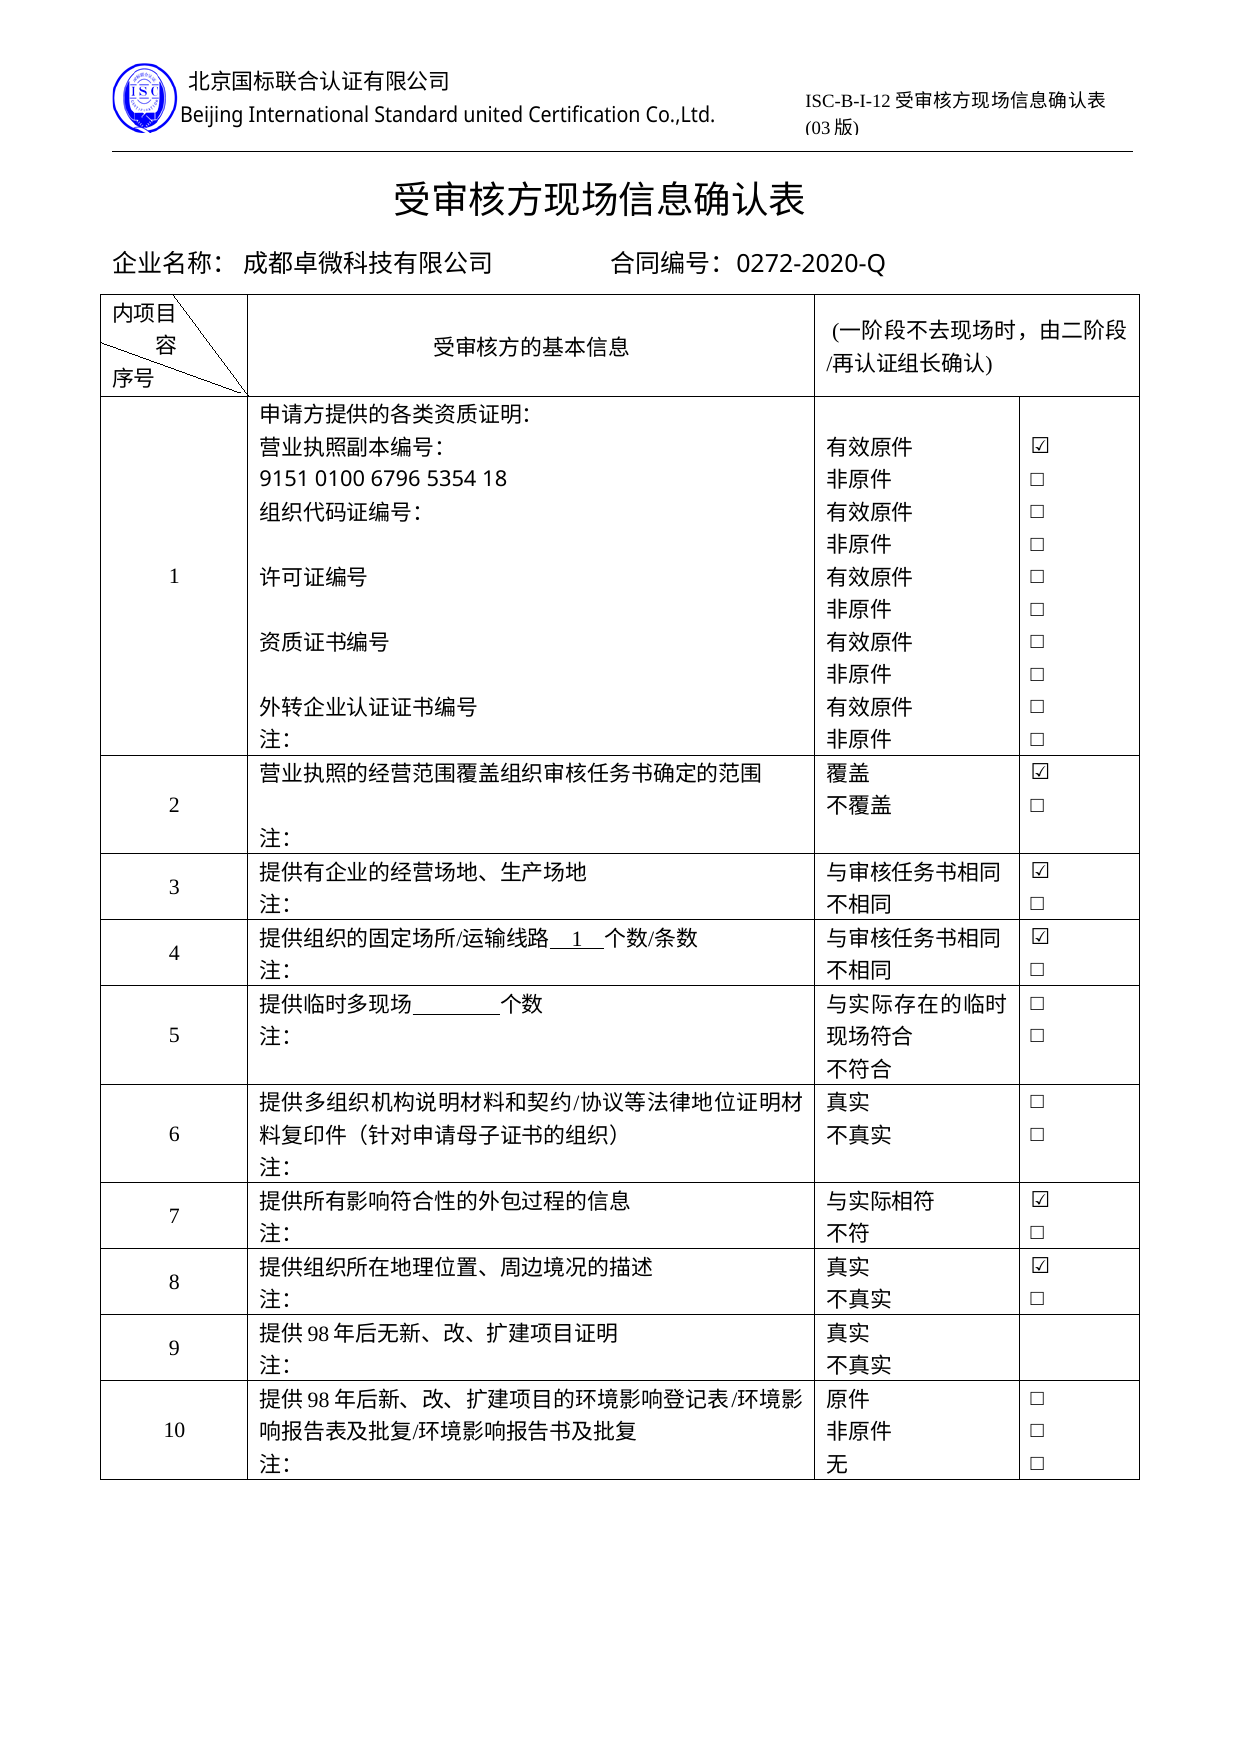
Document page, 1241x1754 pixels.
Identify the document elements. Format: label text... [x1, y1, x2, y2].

table_cell 3 [101, 854, 247, 919]
table_cell 4 [101, 920, 247, 985]
table_cell 提供有企业的经营场地、生产场地 注： [248, 854, 814, 919]
table_cell 9 [101, 1315, 247, 1380]
table_cell 与审核任务书相同 不相同 [815, 920, 1019, 985]
table_cell ☑ □ [1020, 854, 1139, 919]
table_cell □ □ □ [1020, 1381, 1139, 1479]
table_cell 覆盖 不覆盖 [815, 756, 1019, 853]
table_cell [1020, 1315, 1139, 1380]
table_cell 10 [101, 1381, 247, 1479]
table_cell 营业执照的经营范围覆盖组织审核任务书确定的范围 注： [248, 756, 814, 853]
table_cell 与实际存在的临时现场符合 不符合 [815, 986, 1019, 1084]
table_cell 提供组织所在地理位置、周边境况的描述 注： [248, 1249, 814, 1314]
table_cell 申请方提供的各类资质证明： 营业执照副本编号： 9151 0100 6796 5354 18 组织代码证编号： 许可证编号 资质证书编号 外转企业认证证书编号 注： [248, 397, 814, 754]
text 企业名称： 成都卓微科技有限公司 合同编号：0272-2020-Q [112, 229, 1128, 294]
table_cell 提供98年后新、改、扩建项目的环境影响登记表/环境影响报告表及批复/环境影响报告书及批复 注： [248, 1381, 814, 1479]
table_cell 真实 不真实 [815, 1315, 1019, 1380]
table_cell 有效原件 非原件 有效原件 非原件 有效原件 非原件 有效原件 非原件 有效原件 非原件 [815, 397, 1019, 754]
table_cell 真实 不真实 [815, 1249, 1019, 1314]
table_cell 7 [101, 1183, 247, 1248]
table_cell 2 [101, 756, 247, 853]
table_cell □ □ [1020, 1085, 1139, 1182]
table_header 受审核方的基本信息 [248, 295, 814, 396]
table_cell □ □ [1020, 986, 1139, 1084]
picture [112, 63, 180, 132]
table_cell 5 [101, 986, 247, 1084]
table_cell 8 [101, 1249, 247, 1314]
table_cell 提供组织的固定场所/运输线路 1 个数/条数 注： [248, 920, 814, 985]
table_cell ☑ □ □ □ □ □ □ □ □ □ [1020, 397, 1139, 754]
table_cell 提供多组织机构说明材料和契约/协议等法律地位证明材料复印件（针对申请母子证书的组织） 注： [248, 1085, 814, 1182]
table_cell 与审核任务书相同 不相同 [815, 854, 1019, 919]
table_header 内项目 容 序号 [101, 295, 247, 396]
table_header (一阶段不去现场时，由二阶段/再认证组长确认) [815, 295, 1139, 396]
table_cell ☑ □ [1020, 756, 1139, 853]
table_cell 与实际相符 不符 [815, 1183, 1019, 1248]
table_cell ☑ □ [1020, 1249, 1139, 1314]
table_cell ☑ □ [1020, 920, 1139, 985]
table_cell 1 [101, 397, 247, 754]
table_cell 真实 不真实 [815, 1085, 1019, 1182]
table_cell 提供98年后无新、改、扩建项目证明 注： [248, 1315, 814, 1380]
table_cell 提供所有影响符合性的外包过程的信息 注： [248, 1183, 814, 1248]
text 受审核方现场信息确认表 [112, 164, 1128, 229]
table_cell ☑ □ [1020, 1183, 1139, 1248]
table_cell 原件 非原件 无 [815, 1381, 1019, 1479]
table_cell 6 [101, 1085, 247, 1182]
table_cell 提供临时多现场 个数 注： [248, 986, 814, 1084]
